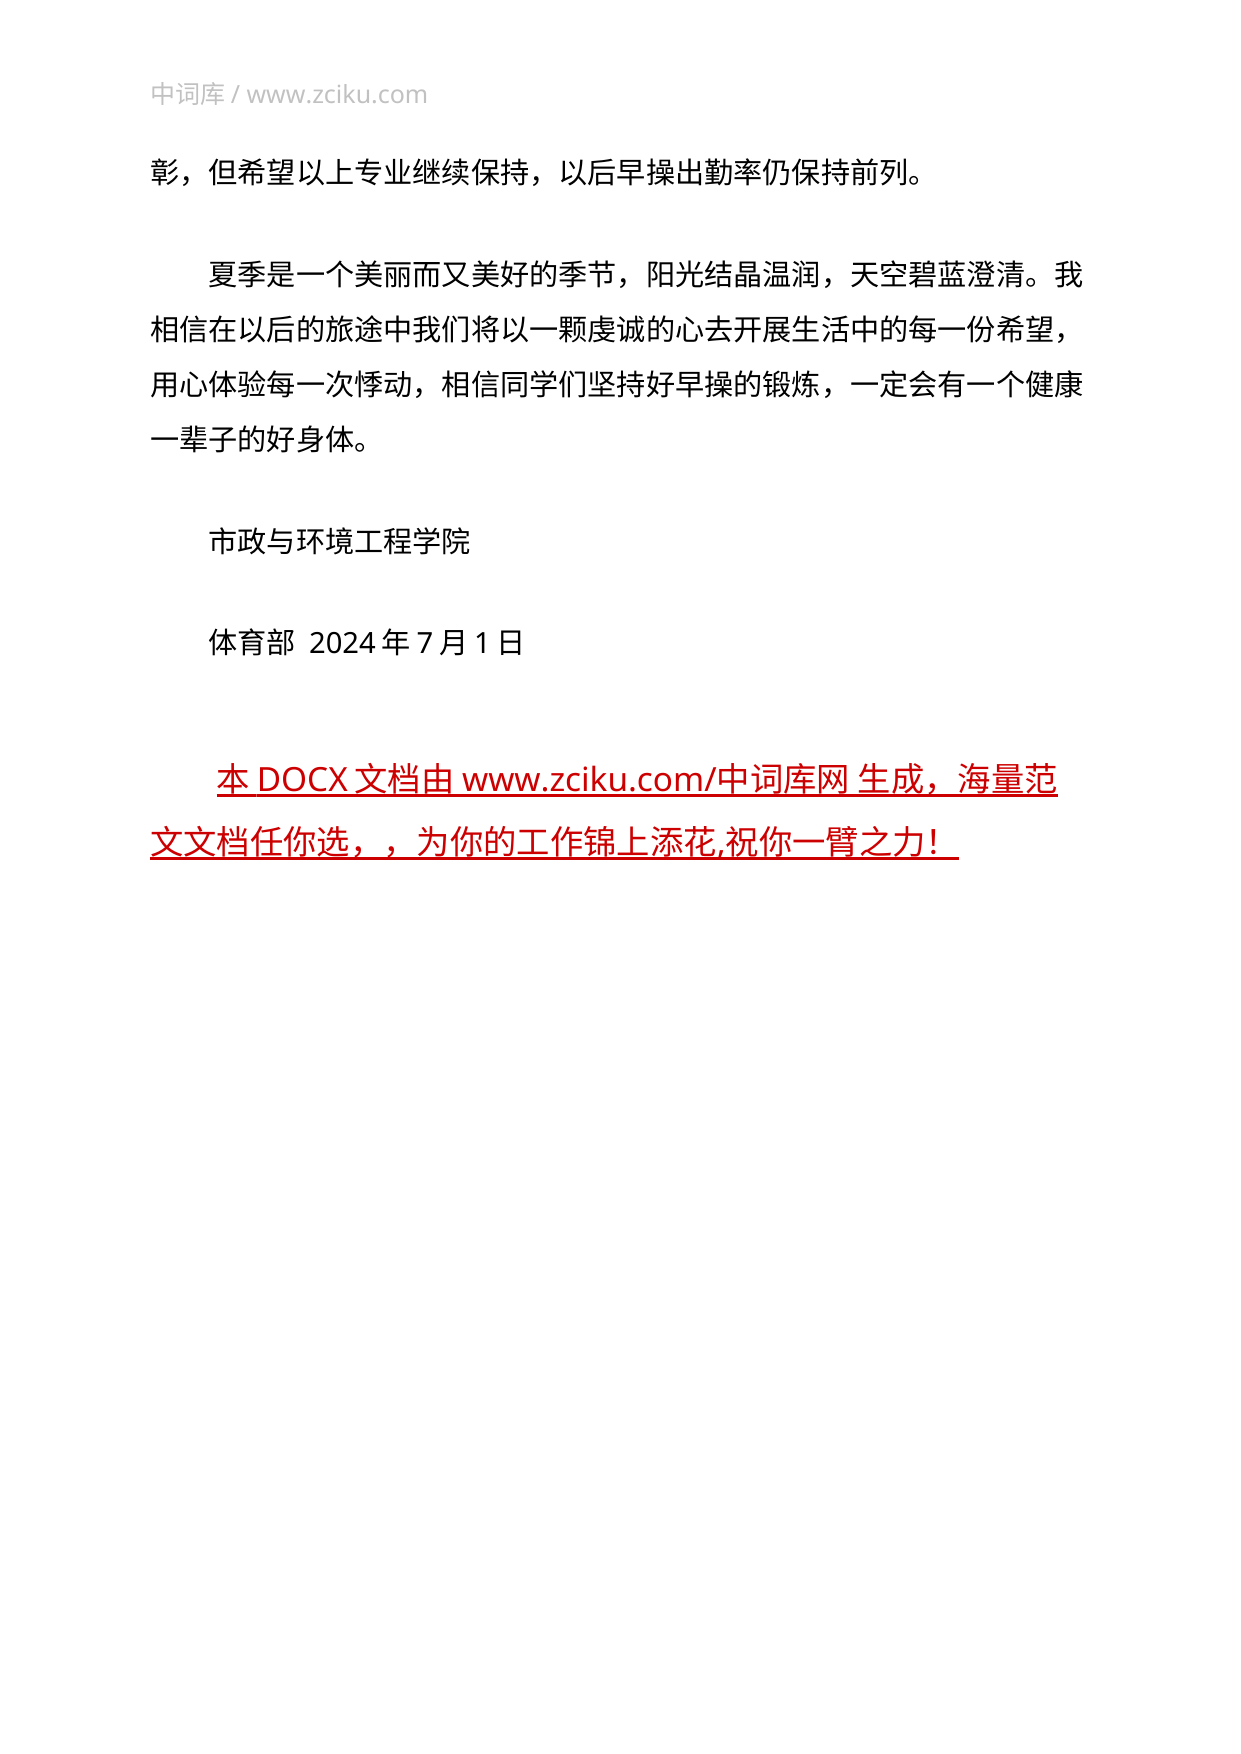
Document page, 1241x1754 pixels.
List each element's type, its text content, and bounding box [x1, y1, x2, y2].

text 体育部 2024年7月1日 [150, 620, 1090, 662]
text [150, 150, 1090, 192]
text 市政与环境工程学院 [150, 518, 1090, 561]
text 本DOCX文档由 www.zciku.com/中词库网 生成，海量范文文档任你选，，为你的工作锦上添花,祝你一臂之力！ [150, 753, 1090, 864]
text 夏季是一个美丽而又美好的季节，阳光结晶温润，天空碧蓝澄清。我相信在以后的旅途中我们将以一颗虔诚的心去开展生活中的每一份希望，用心体验每一次悸动，相信同学们坚持好早操的锻炼，一定会有一个健康一辈子的好身体。 [150, 252, 1090, 459]
